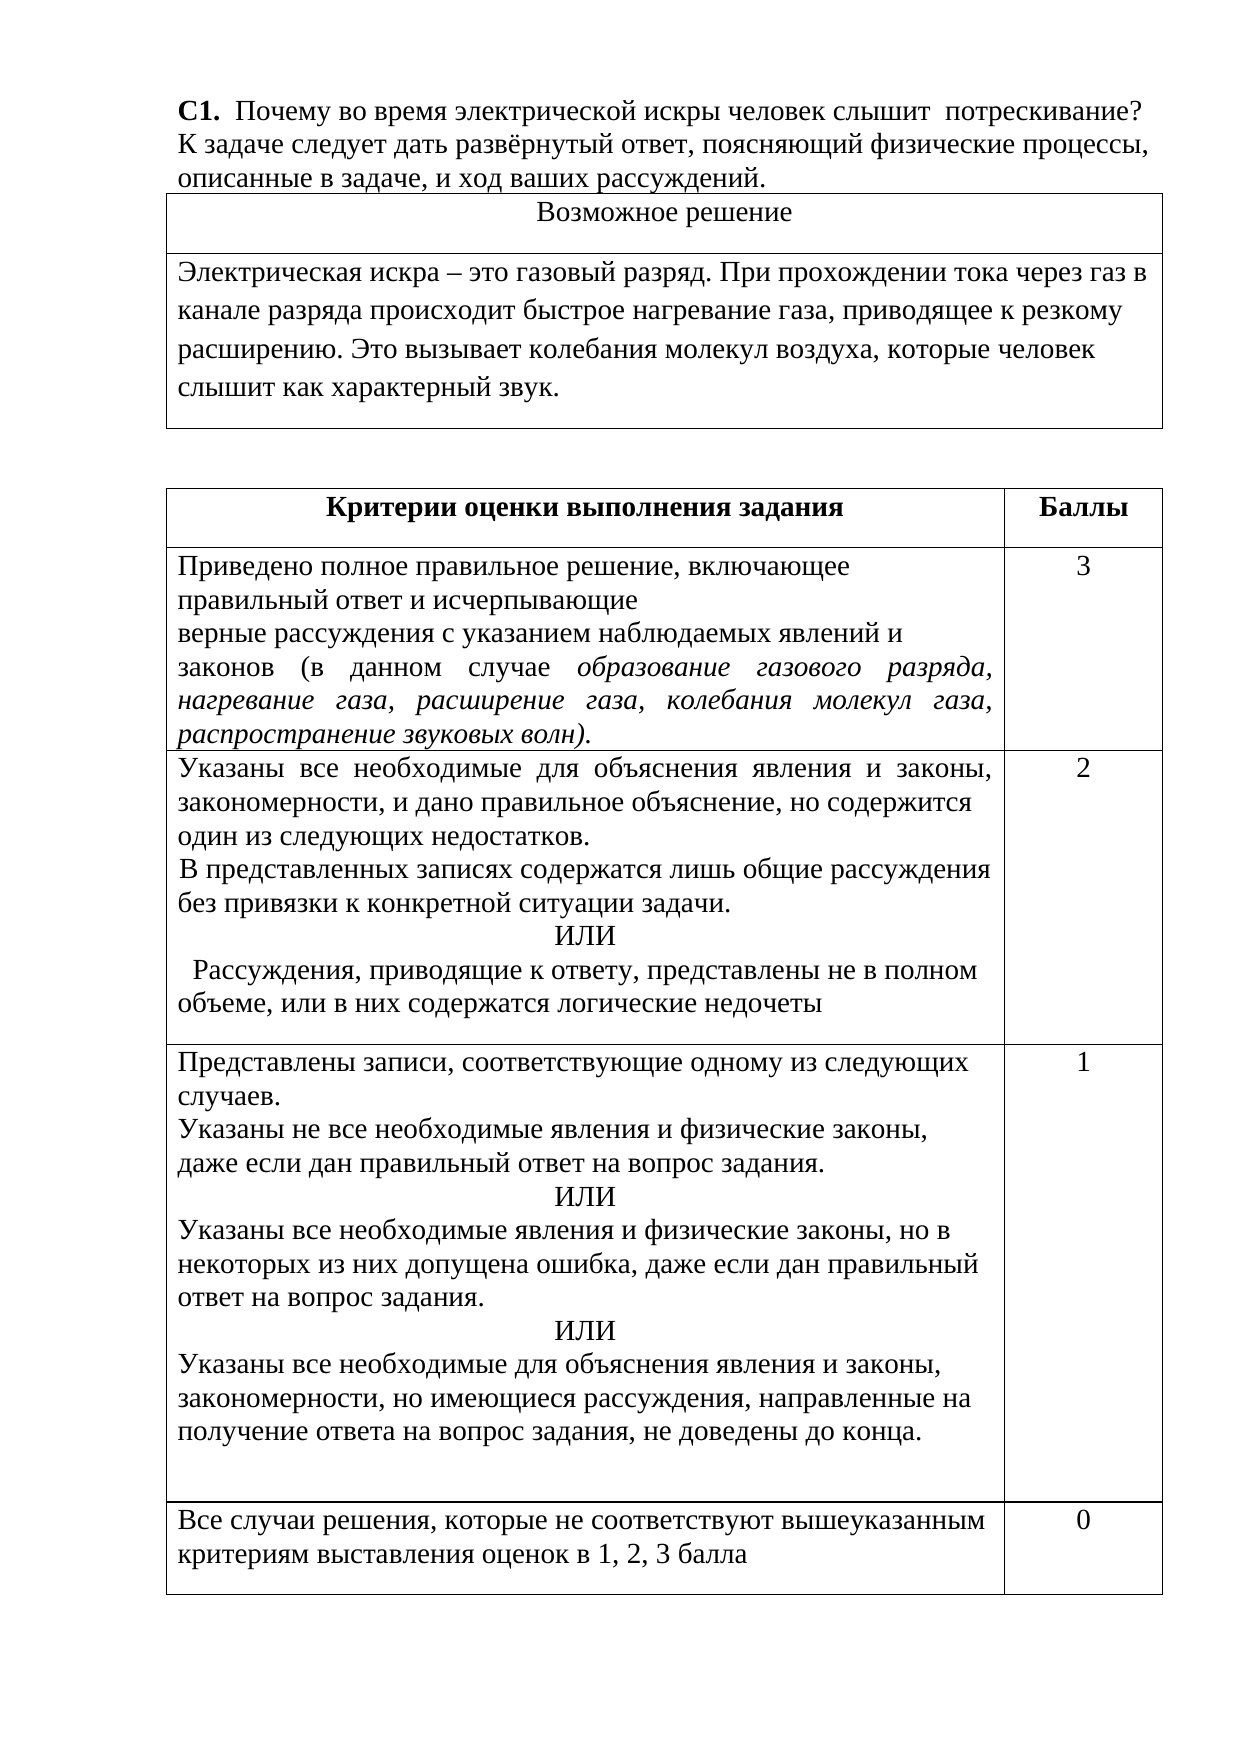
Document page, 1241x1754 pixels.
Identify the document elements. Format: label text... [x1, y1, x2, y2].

table_cell 2 [1005, 751, 1162, 1043]
table_cell Приведено полное правильное решение, включающее правильный ответ и исчерпывающие верные рассуждения с указанием наблюдаемых явлений и законов (в данном случае образование газового разряда, нагревание газа, расширение газа, колебания молекул газа, распространение звуковых волн). [167, 548, 1004, 749]
table_cell 3 [1005, 548, 1162, 749]
table_cell Представлены записи, соответствующие одному из следующих случаев. Указаны не все необходимые явления и физические законы, даже если дан правильный ответ на вопрос задания. ИЛИ Указаны все необходимые явления и физические законы, но в некоторых из них допущена ошибка, даже если дан правильный ответ на вопрос задания. ИЛИ Указаны все необходимые для объяснения явления и законы, закономерности, но имеющиеся рассуждения, направленные на получение ответа на вопрос задания, не доведены до конца. [167, 1045, 1004, 1501]
table_header Критерии оценки выполнения задания [167, 489, 1004, 547]
text С1. Почему во время электрической искры человек слышит потрескивание? [177, 93, 1152, 126]
table_cell Все случаи решения, которые не соответствуют вышеуказанным критериям выставления оценок в 1, 2, 3 балла [167, 1503, 1004, 1594]
table_cell 0 [1005, 1503, 1162, 1594]
table_header Баллы [1005, 489, 1162, 547]
table_cell Электрическая искра – это газовый разряд. При прохождении тока через газ в канале разряда происходит быстрое нагревание газа, приводящее к резкому расширению. Это вызывает колебания молекул воздуха, которые человек слышит как характерный звук. [167, 254, 1162, 427]
table_cell 1 [1005, 1045, 1162, 1501]
table_cell Указаны все необходимые для объяснения явления и законы, закономерности, и дано правильное объяснение, но содержится один из следующих недостатков. В представленных записях содержатся лишь общие рассуждения без привязки к конкретной ситуации задачи. ИЛИ Рассуждения, приводящие к ответу, представлены не в полном объеме, или в них содержатся логические недочеты [167, 751, 1004, 1043]
table_header Возможное решение [167, 194, 1162, 253]
text К задаче следует дать развёрнутый ответ, поясняющий физические процессы, описанные в задаче, и ход ваших рассуждений. [177, 126, 1152, 193]
